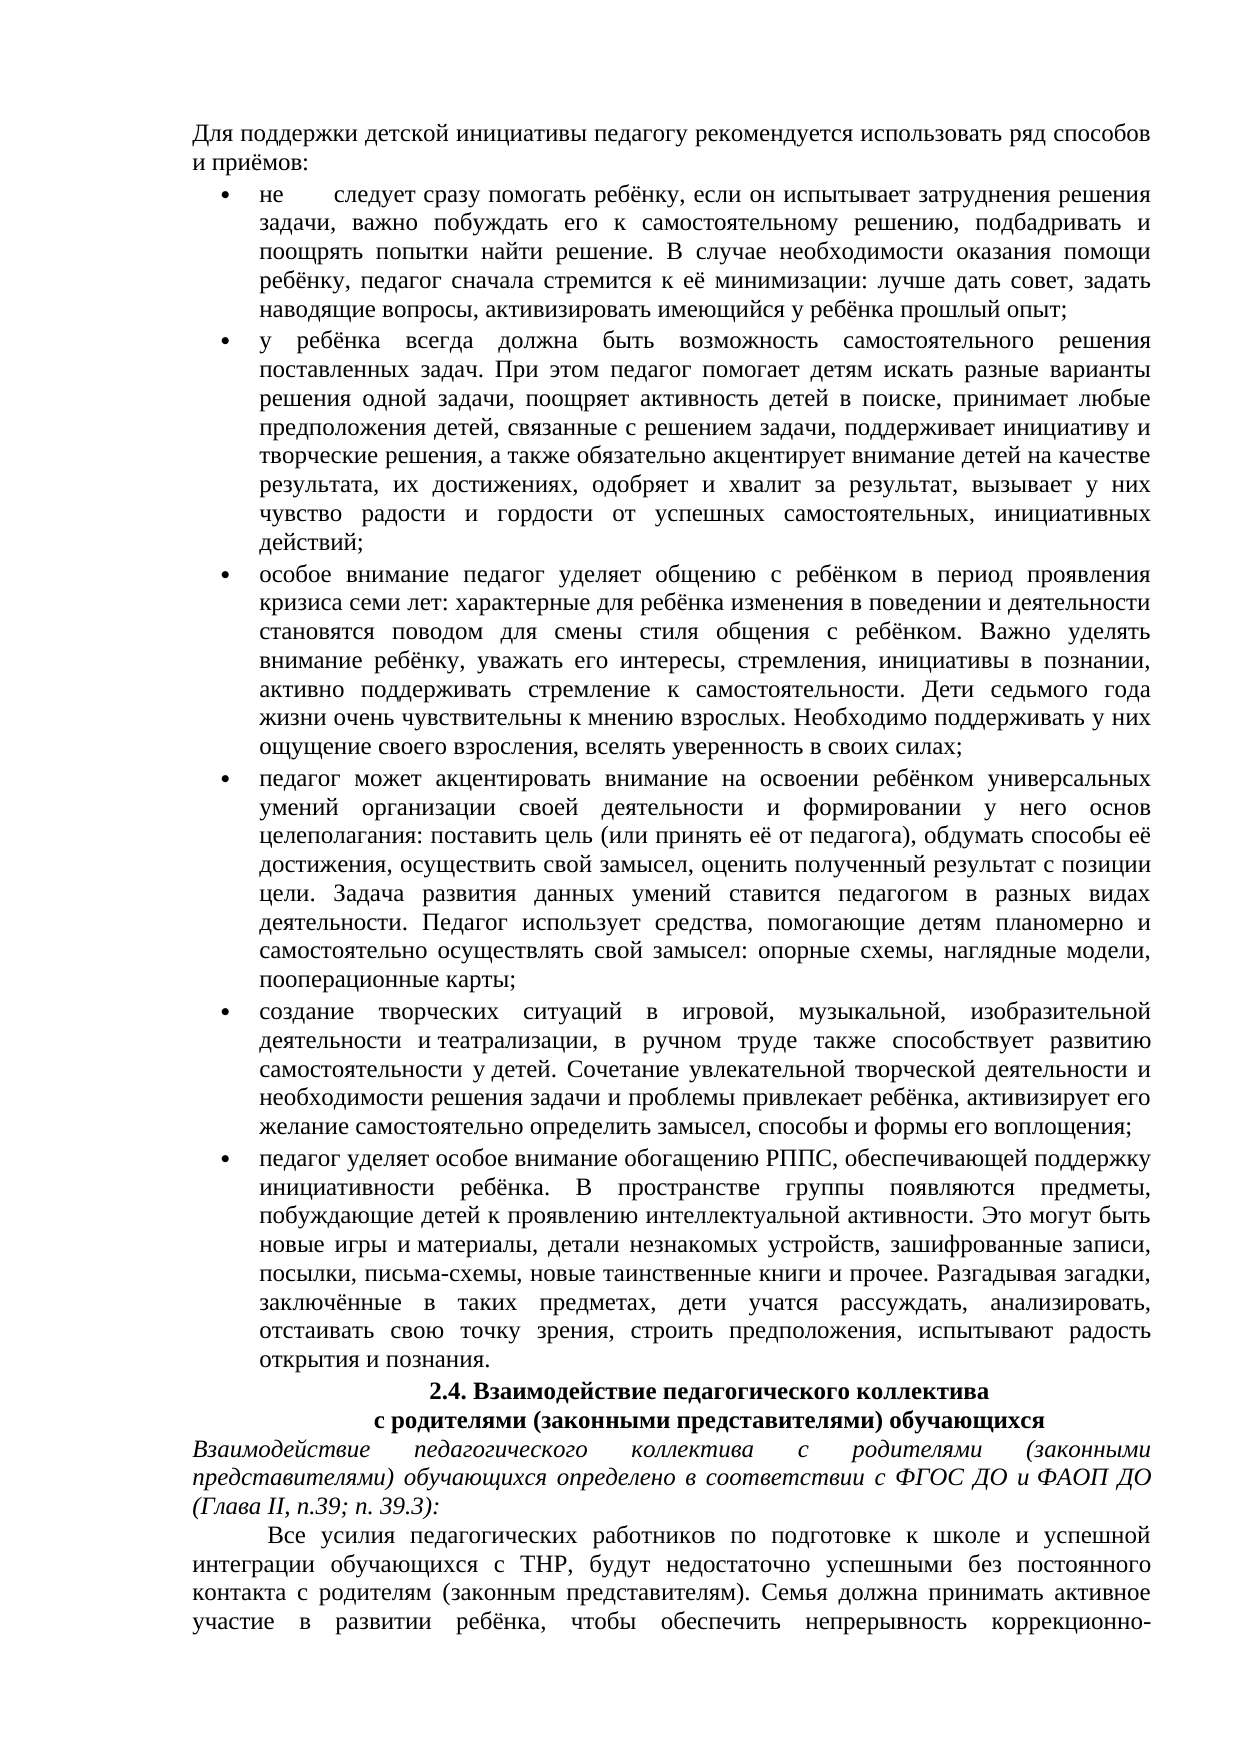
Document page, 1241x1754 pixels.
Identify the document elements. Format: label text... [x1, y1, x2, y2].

list не следует сразу помогать ребёнку, если он испытывает затруднения решения задачи, важно побуждать его к самостоятельному решению, подбадривать и поощрять попытки найти решение. В случае необходимости оказания помощи ребёнку, педагог сначала стремится к её минимизации: лучше дать совет, задать наводящие вопросы, активизировать имеющийся у ребёнка прошлый опыт; [222, 179, 1152, 322]
list у ребёнка всегда должна быть возможность самостоятельного решения поставленных задач. При этом педагог помогает детям искать разные варианты решения одной задачи, поощряет активность детей в поиске, принимает любые предположения детей, связанные с решением задачи, поддерживает инициативу и творческие решения, а также обязательно акцентирует внимание детей на качестве результата, их достижениях, одобряет и хвалит за результат, вызывает у них чувство радости и гордости от успешных самостоятельных, инициативных действий; [222, 326, 1152, 556]
list педагог может акцентировать внимание на освоении ребёнком универсальных умений организации своей деятельности и формировании у него основ целеполагания: поставить цель (или принять её от педагога), обдумать способы её достижения, осуществить свой замысел, оценить полученный результат с позиции цели. Задача развития данных умений ставится педагогом в разных видах деятельности. Педагог использует средства, помогающие детям планомерно и самостоятельно осуществлять свой замысел: опорные схемы, наглядные модели, пооперационные карты; [222, 763, 1152, 993]
text с родителями (законными представителями) обучающихся [192, 1405, 1152, 1434]
list особое внимание педагог уделяет общению с ребёнком в период проявления кризиса семи лет: характерные для ребёнка изменения в поведении и деятельности становятся поводом для смены стиля общения с ребёнком. Важно уделять внимание ребёнку, уважать его интересы, стремления, инициативы в познании, активно поддерживать стремление к самостоятельности. Дети седьмого года жизни очень чувствительны к мнению взрослых. Необходимо поддерживать у них ощущение своего взросления, вселять уверенность в своих силах; [222, 559, 1152, 760]
text Взаимодействие педагогического коллектива с родителями (законными представителями) обучающихся определено в соответствии с ФГОС ДО и ФАОП ДО (Глава II, п.39; п. 39.3): [192, 1434, 1152, 1520]
list педагог уделяет особое внимание обогащению РППС, обеспечивающей поддержку инициативности ребёнка. В пространстве группы появляются предметы, побуждающие детей к проявлению интеллектуальной активности. Это могут быть новые игры и материалы, детали незнакомых устройств, зашифрованные записи, посылки, письма-схемы, новые таинственные книги и прочее. Разгадывая загадки, заключённые в таких предметах, дети учатся рассуждать, анализировать, отстаивать свою точку зрения, строить предположения, испытывают радость открытия и познания. [222, 1143, 1152, 1373]
text Для поддержки детской инициативы педагогу рекомендуется использовать ряд способов и приёмов: [192, 118, 1152, 176]
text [192, 1520, 1152, 1635]
list создание творческих ситуаций в игровой, музыкальной, изобразительной деятельности и театрализации, в ручном труде также способствует развитию самостоятельности у детей. Сочетание увлекательной творческой деятельности и необходимости решения задачи и проблемы привлекает ребёнка, активизирует его желание самостоятельно определить замысел, способы и формы его воплощения; [222, 996, 1152, 1140]
text 2.4. Взаимодействие педагогического коллектива [192, 1376, 1152, 1405]
